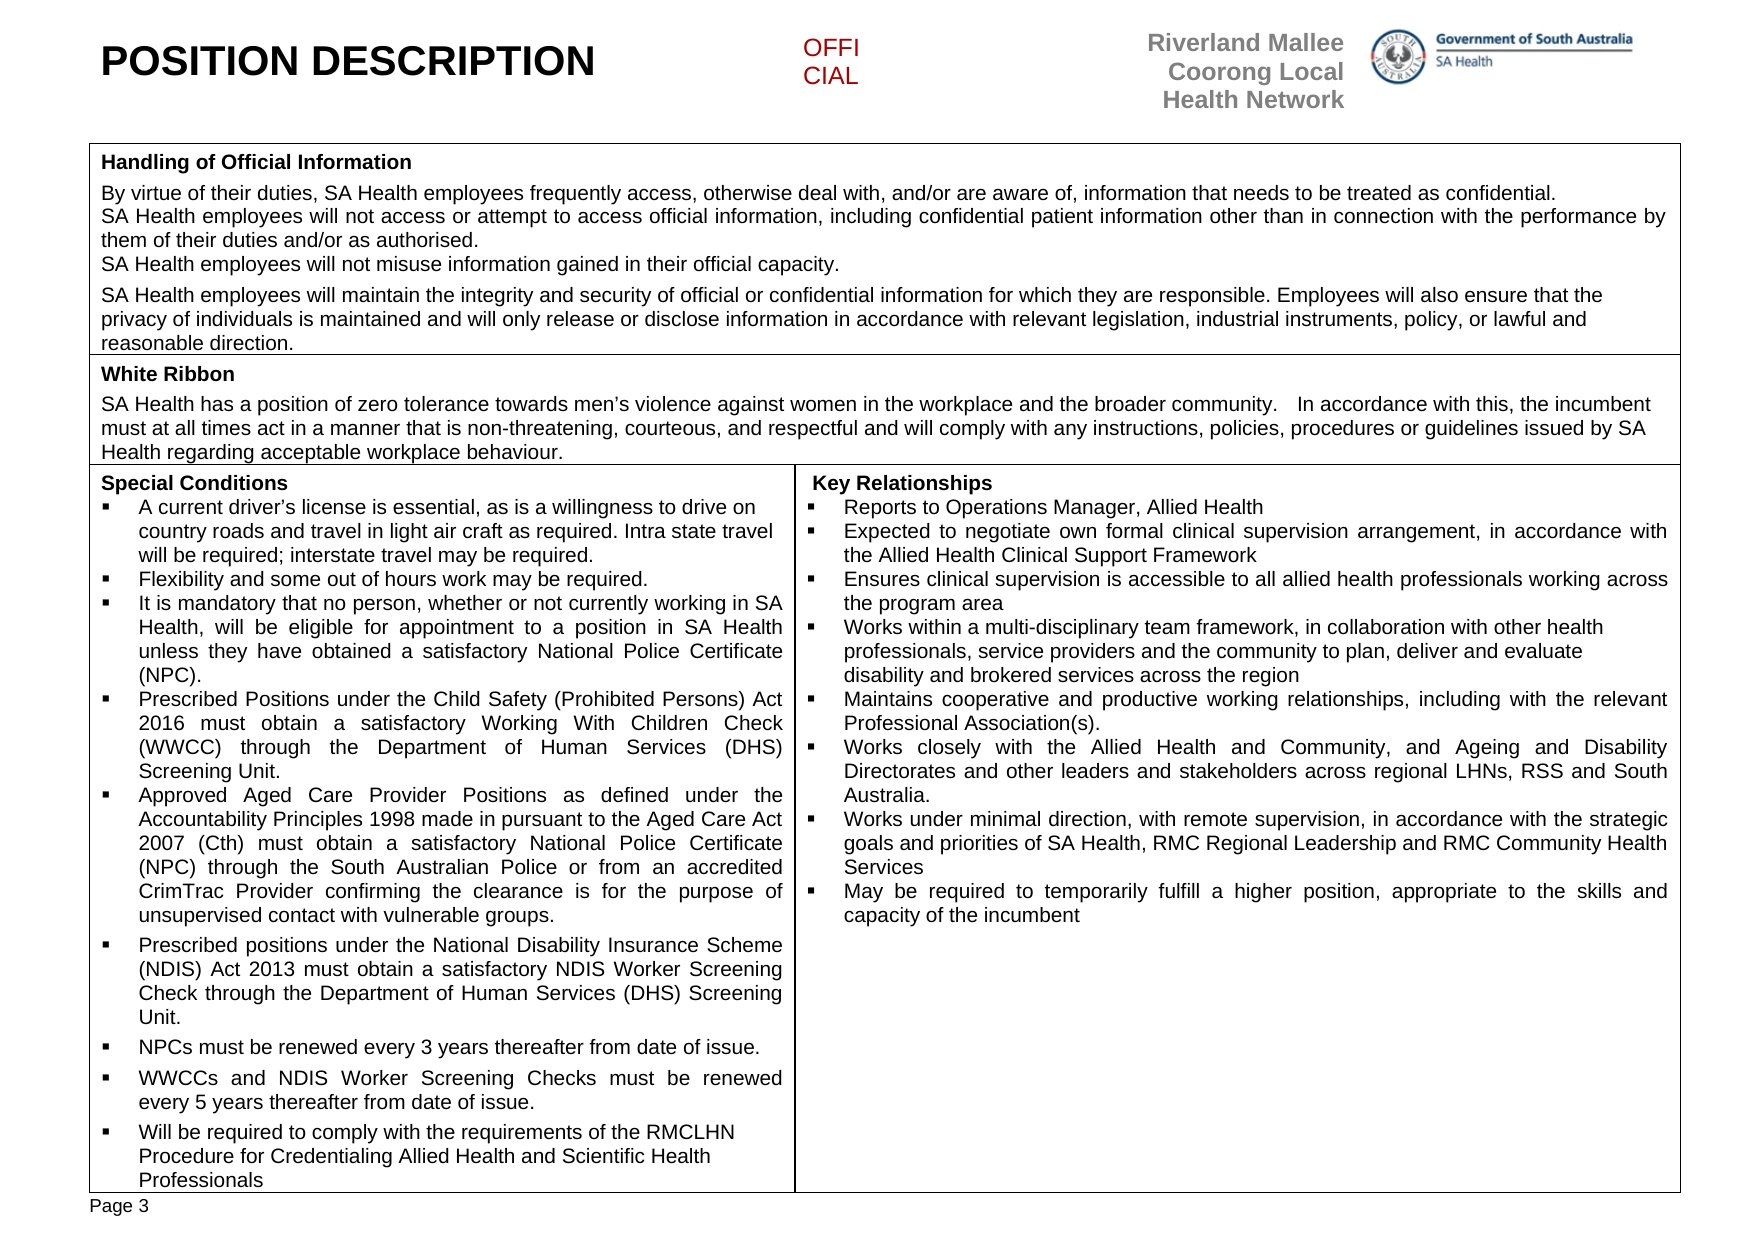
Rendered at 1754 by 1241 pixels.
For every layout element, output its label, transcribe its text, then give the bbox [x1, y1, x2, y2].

table_cell White Ribbon SA Health has a position of zero tolerance towards men’s violence against women in the workplace and the broader community. In accordance with this, the incumbent must at all times act in a manner that is non-threatening, courteous, and respectful and will comply with any instructions, policies, procedures or guidelines issued by SA Health regarding acceptable workplace behaviour. [90, 355, 1680, 464]
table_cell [796, 465, 1680, 1192]
table_header Handling of Official Information By virtue of their duties, SA Health employees frequently access, otherwise deal with, and/or are aware of, information that needs to be treated as confidential. SA Health employees will not access or attempt to access official information, including confidential patient information other than in connection with the performance by them of their duties and/or as authorised. SA Health employees will not misuse information gained in their official capacity. SA Health employees will maintain the integrity and security of official or confidential information for which they are responsible. Employees will also ensure that the privacy of individuals is maintained and will only release or disclose information in accordance with relevant legislation, industrial instruments, policy, or lawful and reasonable direction. [90, 144, 1680, 354]
picture [1366, 23, 1638, 91]
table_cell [90, 465, 794, 1192]
